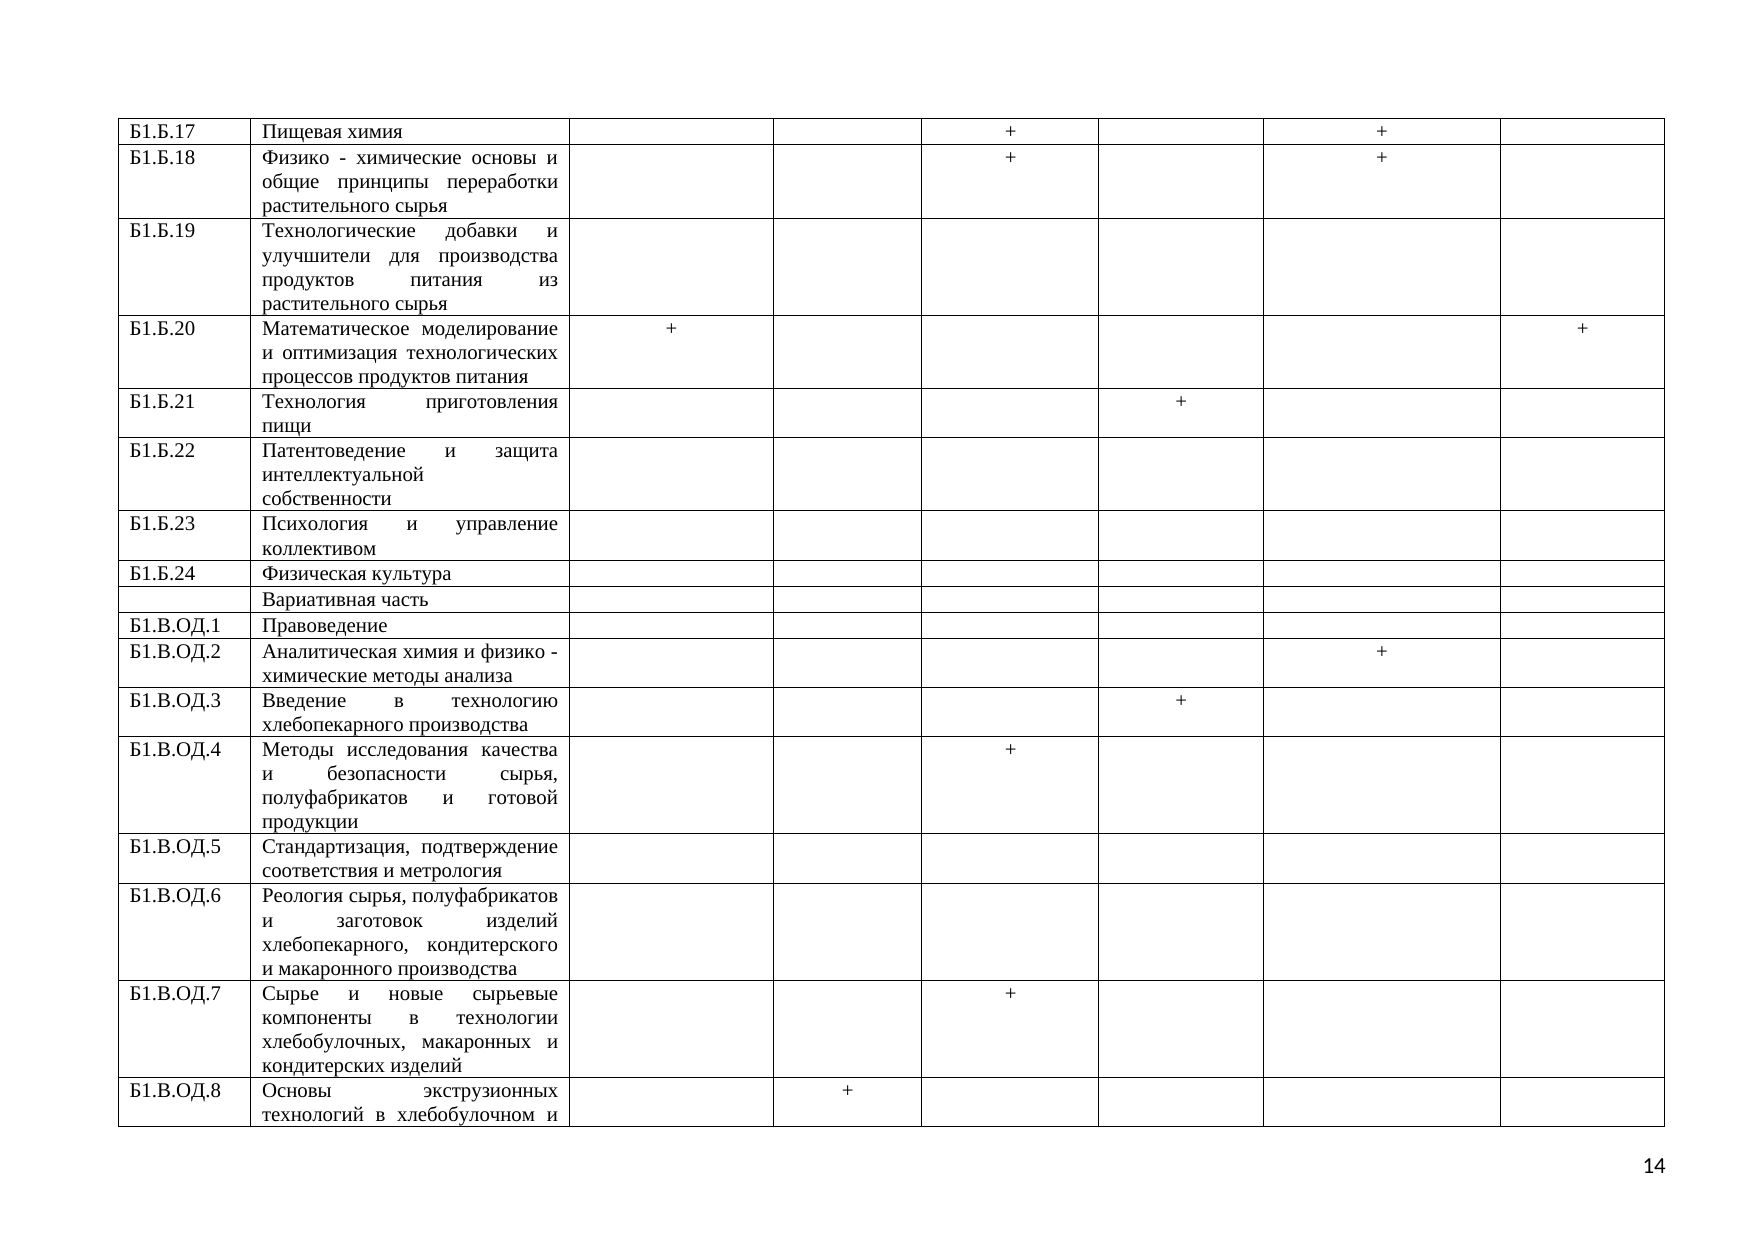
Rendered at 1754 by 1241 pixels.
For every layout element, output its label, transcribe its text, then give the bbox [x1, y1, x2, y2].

table_cell [774, 561, 921, 586]
table_cell [1501, 613, 1664, 638]
table_cell [1501, 639, 1664, 687]
table_cell Технология приготовления пищи [251, 389, 569, 437]
table_cell [1264, 219, 1500, 315]
table_cell + [774, 1078, 921, 1126]
table_cell + [1264, 119, 1500, 144]
table_cell [1099, 587, 1263, 612]
table_cell [1501, 688, 1664, 736]
table_cell Б1.Б.23 [119, 511, 250, 559]
table_cell Б1.В.ОД.1 [119, 613, 250, 638]
table_cell [922, 561, 1098, 586]
table_cell [922, 438, 1098, 510]
table_cell Введение в технологию хлебопекарного производства [251, 688, 569, 736]
table_cell [774, 145, 921, 217]
table_cell [1501, 389, 1664, 437]
table_cell [570, 613, 773, 638]
table_cell [1099, 219, 1263, 315]
table_cell [570, 389, 773, 437]
table_cell [1264, 316, 1500, 388]
table_cell Психология и управление коллективом [251, 511, 569, 559]
table_cell + [922, 145, 1098, 217]
table_cell Пищевая химия [251, 119, 569, 144]
table_cell [1099, 561, 1263, 586]
table_cell [922, 389, 1098, 437]
table_cell [1264, 389, 1500, 437]
table_cell [1501, 587, 1664, 612]
table_cell Стандартизация, подтверждение соответствия и метрология [251, 834, 569, 882]
table_cell [1501, 511, 1664, 559]
table_cell + [922, 981, 1098, 1077]
table_cell Реология сырья, полуфабрикатов и заготовок изделий хлебопекарного, кондитерского и макаронного производства [251, 884, 569, 980]
table_cell [1501, 834, 1664, 882]
table_cell Б1.В.ОД.2 [119, 639, 250, 687]
table_cell [1264, 737, 1500, 833]
table_cell [922, 688, 1098, 736]
table_cell [570, 438, 773, 510]
table_cell Технологические добавки и улучшители для производства продуктов питания из растительного сырья [251, 219, 569, 315]
table_cell [922, 511, 1098, 559]
table_cell [774, 511, 921, 559]
table_cell Сырье и новые сырьевые компоненты в технологии хлебобулочных, макаронных и кондитерских изделий [251, 981, 569, 1077]
table_cell [922, 834, 1098, 882]
table_cell [1501, 119, 1664, 144]
table_cell [774, 884, 921, 980]
table_cell [570, 884, 773, 980]
table_cell [1264, 511, 1500, 559]
table_cell Правоведение [251, 613, 569, 638]
table_cell [1099, 884, 1263, 980]
table_cell [1264, 438, 1500, 510]
table_cell [1501, 737, 1664, 833]
table_cell + [1501, 316, 1664, 388]
table_cell [1264, 884, 1500, 980]
table_cell Математическое моделирование и оптимизация технологических процессов продуктов питания [251, 316, 569, 388]
table_cell [1099, 639, 1263, 687]
table_cell [774, 438, 921, 510]
table_cell [922, 587, 1098, 612]
table_cell [1099, 316, 1263, 388]
table_cell [570, 587, 773, 612]
table_cell + [570, 316, 773, 388]
table_cell [774, 587, 921, 612]
table_cell [570, 981, 773, 1077]
table_cell [1264, 981, 1500, 1077]
table_cell Аналитическая химия и физико - химические методы анализа [251, 639, 569, 687]
table_cell [1099, 511, 1263, 559]
table_cell Б1.Б.24 [119, 561, 250, 586]
table_cell Методы исследования качества и безопасности сырья, полуфабрикатов и готовой продукции [251, 737, 569, 833]
table_cell Б1.В.ОД.8 [119, 1078, 250, 1126]
table_cell [1501, 438, 1664, 510]
table_cell [774, 219, 921, 315]
table_cell [1099, 613, 1263, 638]
table_cell [570, 561, 773, 586]
table_cell [1501, 145, 1664, 217]
table_cell Физическая культура [251, 561, 569, 586]
table_cell [774, 316, 921, 388]
table_cell [1501, 561, 1664, 586]
table_cell [1501, 981, 1664, 1077]
table_cell [774, 834, 921, 882]
table_cell Б1.В.ОД.3 [119, 688, 250, 736]
table_cell [570, 639, 773, 687]
table_cell Патентоведение и защита интеллектуальной собственности [251, 438, 569, 510]
table_cell [774, 737, 921, 833]
table_cell [1264, 688, 1500, 736]
table_cell [1501, 1078, 1664, 1126]
table_cell Б1.В.ОД.7 [119, 981, 250, 1077]
table_cell [570, 688, 773, 736]
table_cell [922, 639, 1098, 687]
table_cell Вариативная часть [251, 587, 569, 612]
table_cell [922, 613, 1098, 638]
table_cell [1099, 438, 1263, 510]
table_cell [1264, 587, 1500, 612]
table_cell [570, 737, 773, 833]
table_cell [774, 389, 921, 437]
table_cell [1099, 834, 1263, 882]
table_cell [1099, 145, 1263, 217]
table_cell [570, 145, 773, 217]
table_cell [570, 119, 773, 144]
table_cell + [922, 119, 1098, 144]
table_cell [119, 587, 250, 612]
table_cell + [1264, 145, 1500, 217]
table_cell [922, 1078, 1098, 1126]
table_cell [922, 316, 1098, 388]
table_cell [570, 1078, 773, 1126]
table_cell Б1.Б.17 [119, 119, 250, 144]
table_cell Б1.В.ОД.5 [119, 834, 250, 882]
table_cell + [1264, 639, 1500, 687]
table_cell [774, 119, 921, 144]
table_cell + [1099, 389, 1263, 437]
table_cell [922, 219, 1098, 315]
table_cell Б1.Б.21 [119, 389, 250, 437]
table_cell + [922, 737, 1098, 833]
table_cell Б1.В.ОД.4 [119, 737, 250, 833]
table_cell [774, 981, 921, 1077]
table_cell [570, 511, 773, 559]
table_cell [1501, 884, 1664, 980]
table_cell [1264, 613, 1500, 638]
table_cell [1099, 737, 1263, 833]
table_cell + [1099, 688, 1263, 736]
table_cell [922, 884, 1098, 980]
table_cell [1264, 561, 1500, 586]
table_cell [1264, 1078, 1500, 1126]
table_cell Б1.Б.22 [119, 438, 250, 510]
table_cell Б1.Б.20 [119, 316, 250, 388]
table_cell Б1.Б.19 [119, 219, 250, 315]
table_cell [774, 613, 921, 638]
table_cell [774, 639, 921, 687]
table_cell Б1.Б.18 [119, 145, 250, 217]
table_cell [1099, 981, 1263, 1077]
table_cell [570, 834, 773, 882]
table_cell [1264, 834, 1500, 882]
table_cell [774, 688, 921, 736]
table_cell [570, 219, 773, 315]
table_cell [1501, 219, 1664, 315]
table_cell Физико - химические основы и общие принципы переработки растительного сырья [251, 145, 569, 217]
table_cell [1099, 1078, 1263, 1126]
table_cell Б1.В.ОД.6 [119, 884, 250, 980]
table_cell [1099, 119, 1263, 144]
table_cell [251, 1078, 569, 1126]
